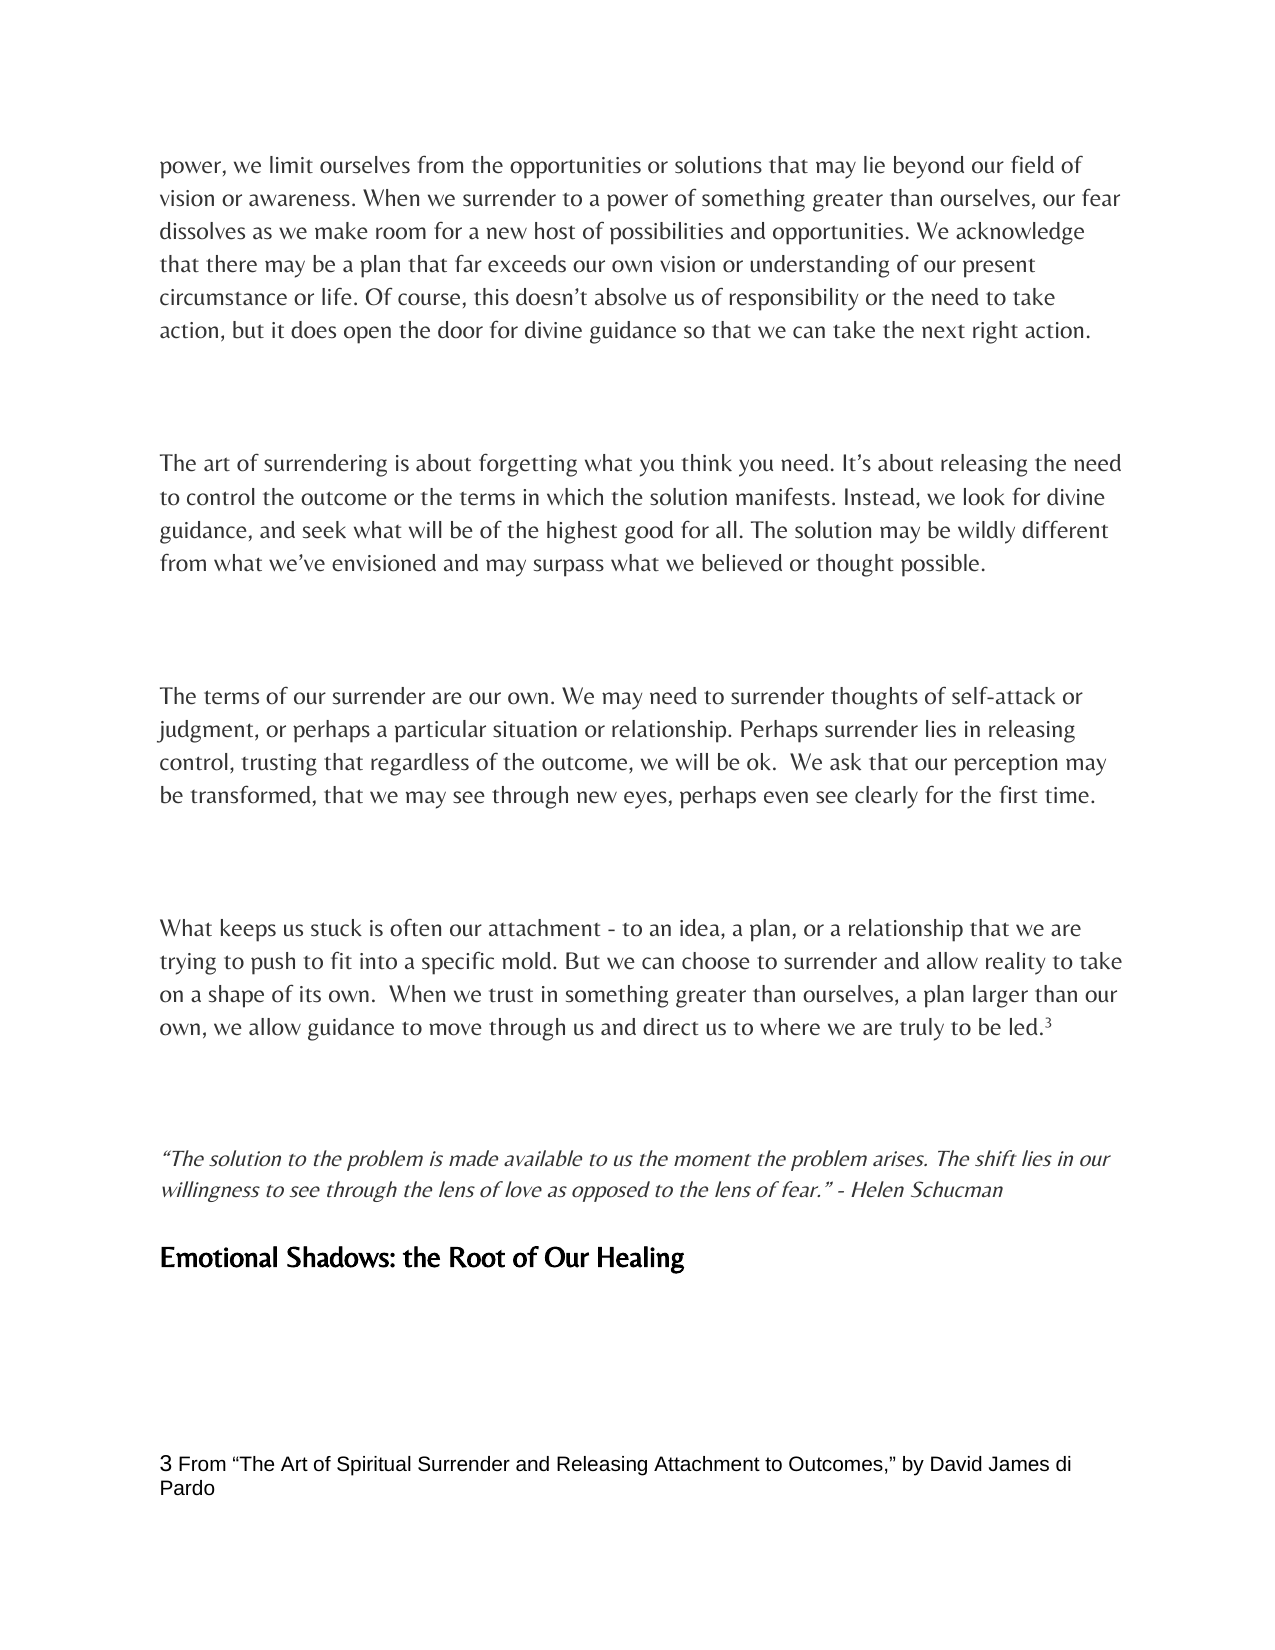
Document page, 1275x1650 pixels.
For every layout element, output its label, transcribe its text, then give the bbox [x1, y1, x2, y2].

text The terms of our surrender are our own. We may need to surrender thoughts of self-attack or judgment, or perhaps a particular situation or relationship. Perhaps surrender lies in releasing control, trusting that regardless of the outcome, we will be ok. We ask that our perception may be transformed, that we may see through new eyes, perhaps even see clearly for the first time. [159, 681, 1125, 842]
text What keeps us stuck is often our attachment - to an idea, a plan, or a relationship that we are trying to push to fit into a specific mold. But we can choose to surrender and allow reality to take on a shape of its own. When we trust in something greater than ourselves, a plan larger than our own, we allow guidance to move through us and direct us to where we are truly to be led. [159, 913, 1125, 1075]
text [159, 150, 1125, 378]
text “The solution to the problem is made available to us the moment the problem arises. The shift lies in our willingness to see through the lens of love as opposed to the lens of fear.” - Helen Schucman [159, 1145, 1125, 1236]
text The art of surrendering is about forgetting what you think you need. It’s about releasing the need to control the outcome or the terms in which the solution manifests. Instead, we look for divine guidance, and seek what will be of the highest good for all. The solution may be wildly different from what we’ve envisioned and may surpass what we believed or thought possible. [159, 448, 1125, 610]
text Emotional Shadows: the Root of Our Healing [159, 1239, 1125, 1307]
